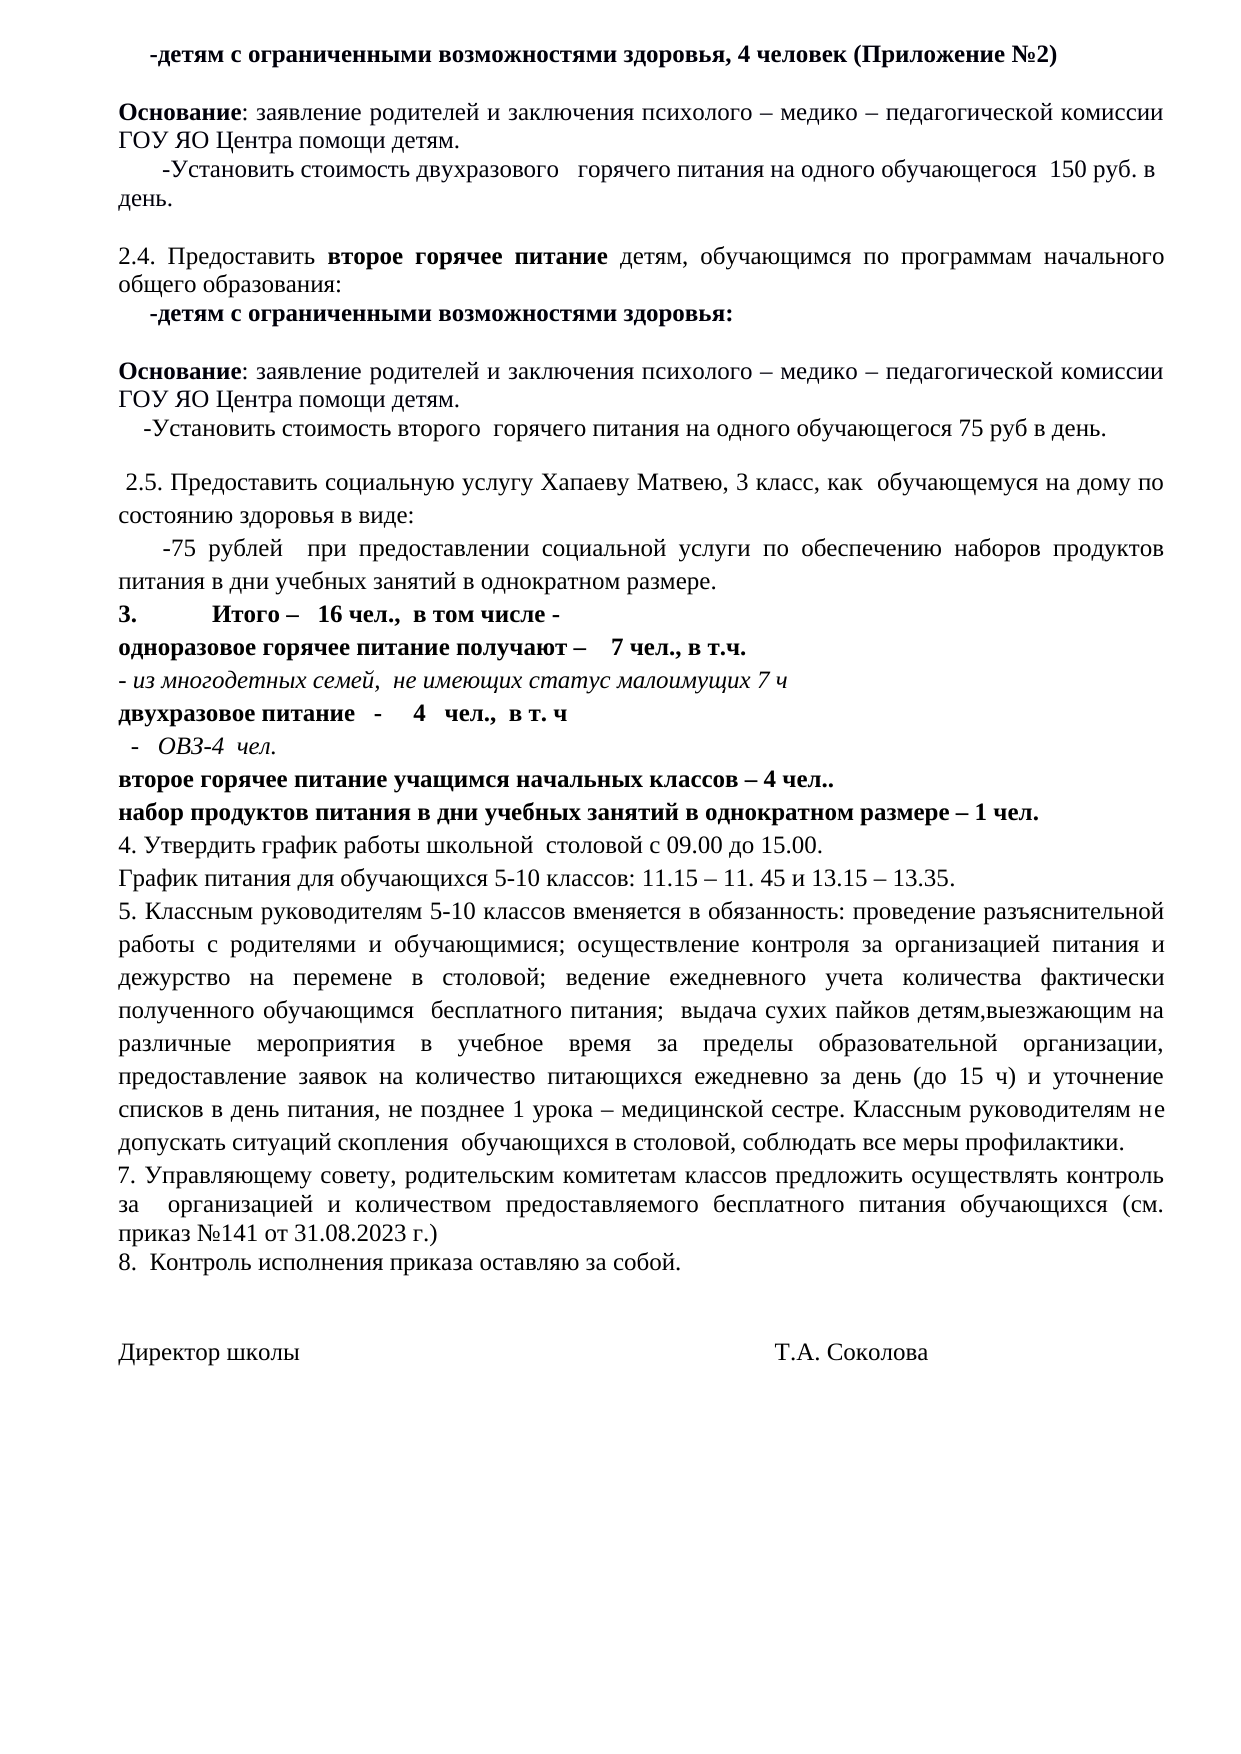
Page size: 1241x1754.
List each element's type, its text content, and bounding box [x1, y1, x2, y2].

text 5. Классным руководителям 5-10 классов вменяется в обязанность: проведение разъяснительной работы с родителями и обучающимися; осуществление контроля за организацией питания и дежурство на перемене в столовой; ведение ежедневного учета количества фактически полученного обучающимся бесплатного питания; выдача сухих пайков детям,выезжающим на различные мероприятия в учебное время за пределы образовательной организации, предоставление заявок на количество питающихся ежедневно за день (до 15 ч) и уточнение списков в день питания, не позднее 1 урока – медицинской сестре. Классным руководителям не допускать ситуаций скопления обучающихся в столовой, соблюдать все меры профилактики. [118, 896, 1165, 1156]
text 2.5. Предоставить социальную услугу Хапаеву Матвею, 3 класс, как обучающемуся на дому по состоянию здоровья в виде: [118, 467, 1165, 529]
text 2.4. Предоставить второе горячее питание детям, обучающимся по программам начального общего образования: [118, 241, 1165, 298]
text Основание: заявление родителей и заключения психолого – медико – педагогической комиссии ГОУ ЯО Центра помощи детям. [118, 97, 1165, 154]
text 8. Контроль исполнения приказа оставляю за собой. [118, 1247, 1165, 1276]
text -детям с ограниченными возможностями здоровья, 4 человек (Приложение №2) [149, 39, 1165, 68]
text Основание: заявление родителей и заключения психолого – медико – педагогической комиссии ГОУ ЯО Центра помощи детям. [118, 356, 1165, 413]
text двухразовое питание - 4 чел., в т. ч [118, 698, 1165, 727]
list 7. Управляющему совету, родительским комитетам классов предложить осуществлять контроль за организацией и количеством предоставляемого бесплатного питания обучающихся (см. приказ №141 от 31.08.2023 г.) [117, 1161, 1165, 1247]
text 3. Итого – 16 чел., в том числе - [118, 599, 1165, 628]
text -Установить стоимость второго горячего питания на одного обучающегося 75 руб в день. [118, 413, 1165, 442]
text График питания для обучающихся 5-10 классов: 11.15 – 11. 45 и 13.15 – 13.35. [118, 863, 1165, 892]
text -Установить стоимость двухразового горячего питания на одного обучающегося 150 руб. в день. [118, 154, 1165, 212]
text -75 рублей при предоставлении социальной услуги по обеспечению наборов продуктов питания в дни учебных занятий в однократном размере. [118, 533, 1165, 595]
text - ОВЗ-4 чел. [118, 731, 1165, 760]
text набор продуктов питания в дни учебных занятий в однократном размере – 1 чел. [118, 797, 1165, 826]
text -детям с ограниченными возможностями здоровья: [149, 298, 1165, 327]
text - из многодетных семей, не имеющих статус малоимущих 7 ч [118, 665, 1165, 694]
text одноразовое горячее питание получают – 7 чел., в т.ч. [118, 632, 1165, 661]
text Директор школы Т.А. Соколова [118, 1337, 1165, 1366]
text 4. Утвердить график работы школьной столовой с 09.00 до 15.00. [118, 830, 1165, 859]
text второе горячее питание учащимся начальных классов – 4 чел.. [118, 764, 1165, 793]
